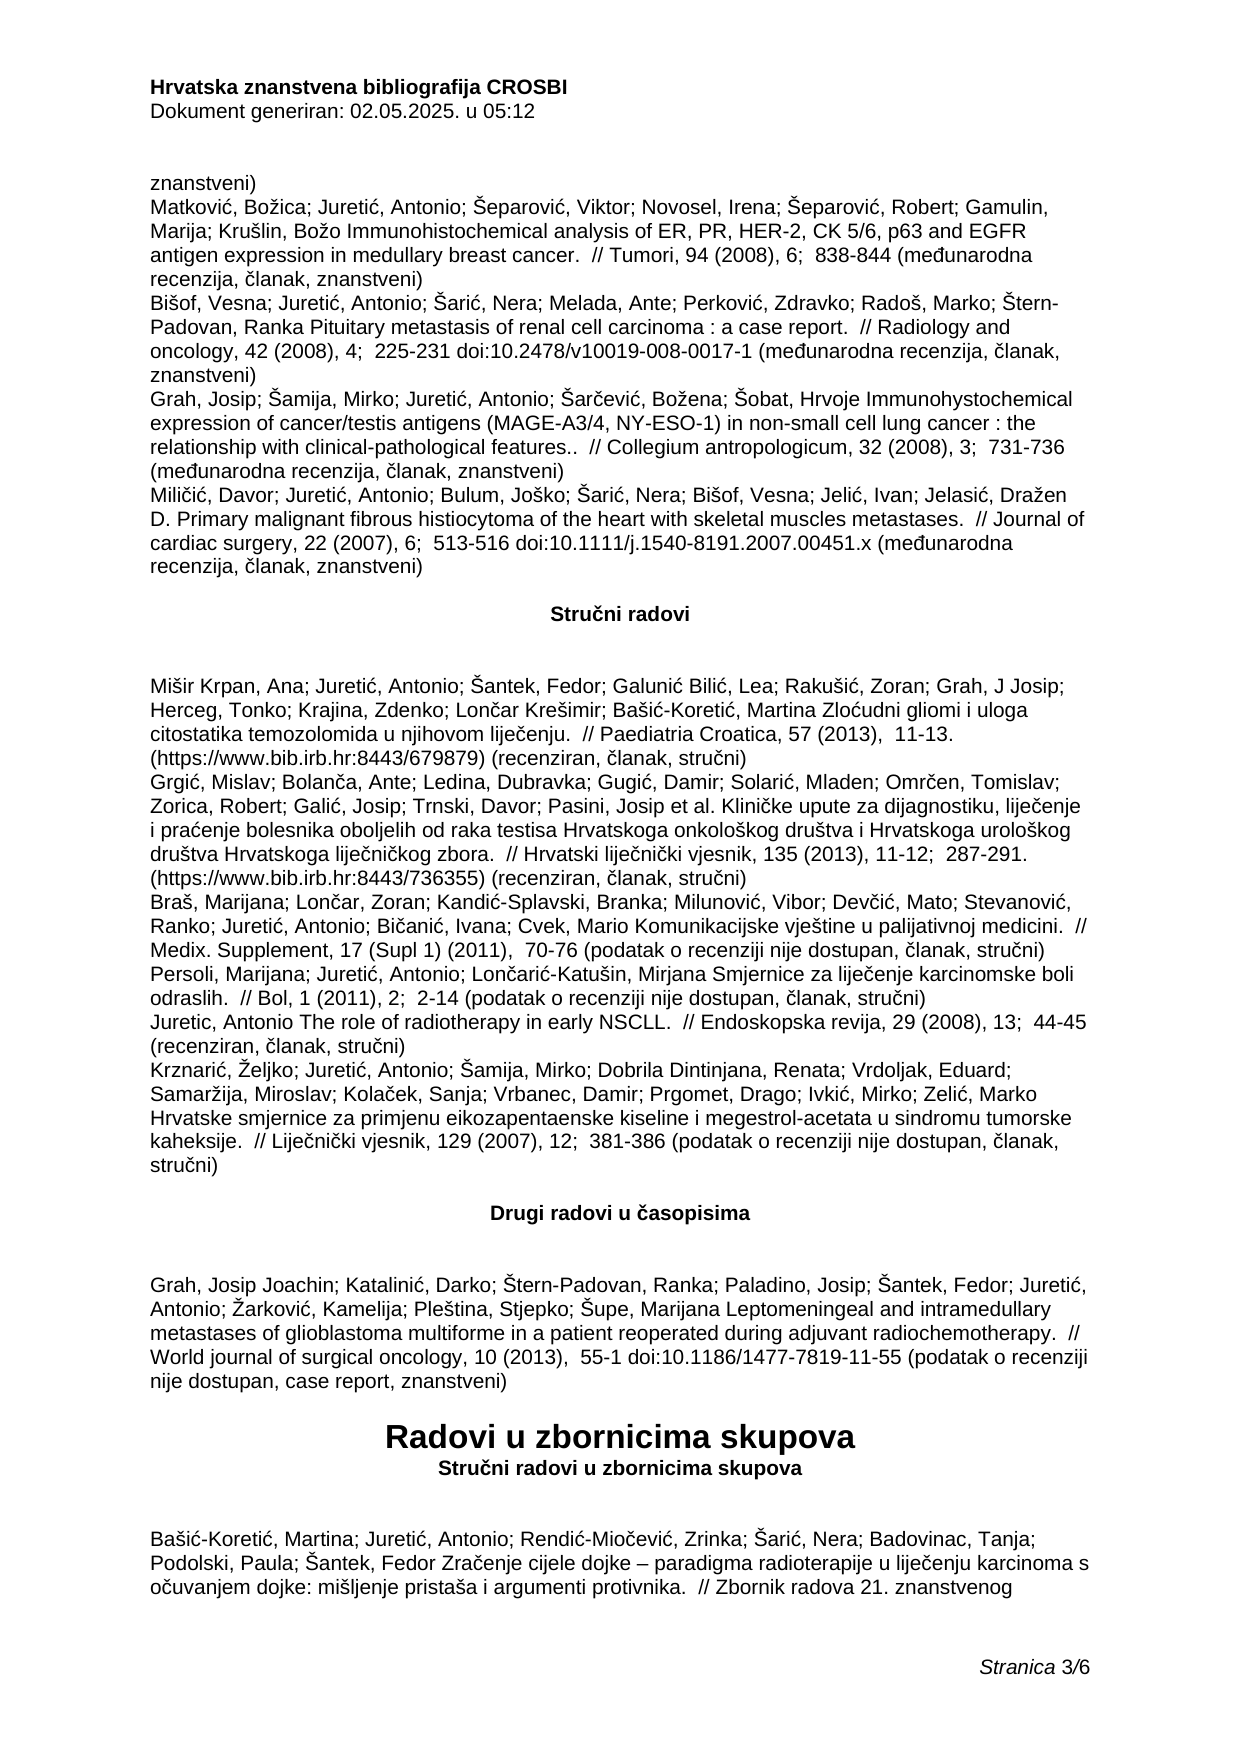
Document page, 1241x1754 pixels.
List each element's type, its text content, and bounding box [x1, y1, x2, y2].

text Grah, Josip; Šamija, Mirko; Juretić, Antonio; Šarčević, Božena; Šobat, Hrvoje [150, 387, 1090, 482]
text Grah, Josip Joachin; Katalinić, Darko; Štern-Padovan, Ranka; Paladino, Josip; Šantek, Fedor; Juretić, Antonio; Žarković, Kamelija; Pleština, Stjepko; Šupe, Marijana [150, 1273, 1090, 1393]
text Matković, Božica; Juretić, Antonio; Šeparović, Viktor; Novosel, Irena; Šeparović, Robert; Gamulin, Marija; Krušlin, Božo [150, 195, 1090, 291]
text Persoli, Marijana; Juretić, Antonio; Lončarić-Katušin, Mirjana [150, 962, 1090, 1009]
subtitle Stručni radovi [150, 602, 1090, 626]
subtitle Radovi u zbornicima skupova [150, 1417, 1090, 1455]
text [150, 171, 1090, 195]
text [150, 1527, 1090, 1599]
text Juretic, Antonio [150, 1009, 1090, 1057]
text Miličić, Davor; Juretić, Antonio; Bulum, Joško; Šarić, Nera; Bišof, Vesna; Jelić, Ivan; Jelasić, Dražen D. [150, 482, 1090, 578]
text Krznarić, Željko; Juretić, Antonio; Šamija, Mirko; Dobrila Dintinjana, Renata; Vrdoljak, Eduard; Samaržija, Miroslav; Kolaček, Sanja; Vrbanec, Damir; Prgomet, Drago; Ivkić, Mirko; Zelić, Marko [150, 1057, 1090, 1177]
text Grgić, Mislav; Bolanča, Ante; Ledina, Dubravka; Gugić, Damir; Solarić, Mladen; Omrčen, Tomislav; Zorica, Robert; Galić, Josip; Trnski, Davor; Pasini, Josip et al. [150, 770, 1090, 890]
text Braš, Marijana; Lončar, Zoran; Kandić-Splavski, Branka; Milunović, Vibor; Devčić, Mato; Stevanović, Ranko; Juretić, Antonio; Bičanić, Ivana; Cvek, Mario [150, 890, 1090, 962]
text Bišof, Vesna; Juretić, Antonio; Šarić, Nera; Melada, Ante; Perković, Zdravko; Radoš, Marko; Štern-Padovan, Ranka [150, 291, 1090, 387]
subtitle Drugi radovi u časopisima [150, 1201, 1090, 1225]
subtitle Stručni radovi u zbornicima skupova [150, 1455, 1090, 1479]
text Mišir Krpan, Ana; Juretić, Antonio; Šantek, Fedor; Galunić Bilić, Lea; Rakušić, Zoran; Grah, J Josip; Herceg, Tonko; Krajina, Zdenko; Lončar Krešimir; Bašić-Koretić, Martina [150, 674, 1090, 770]
